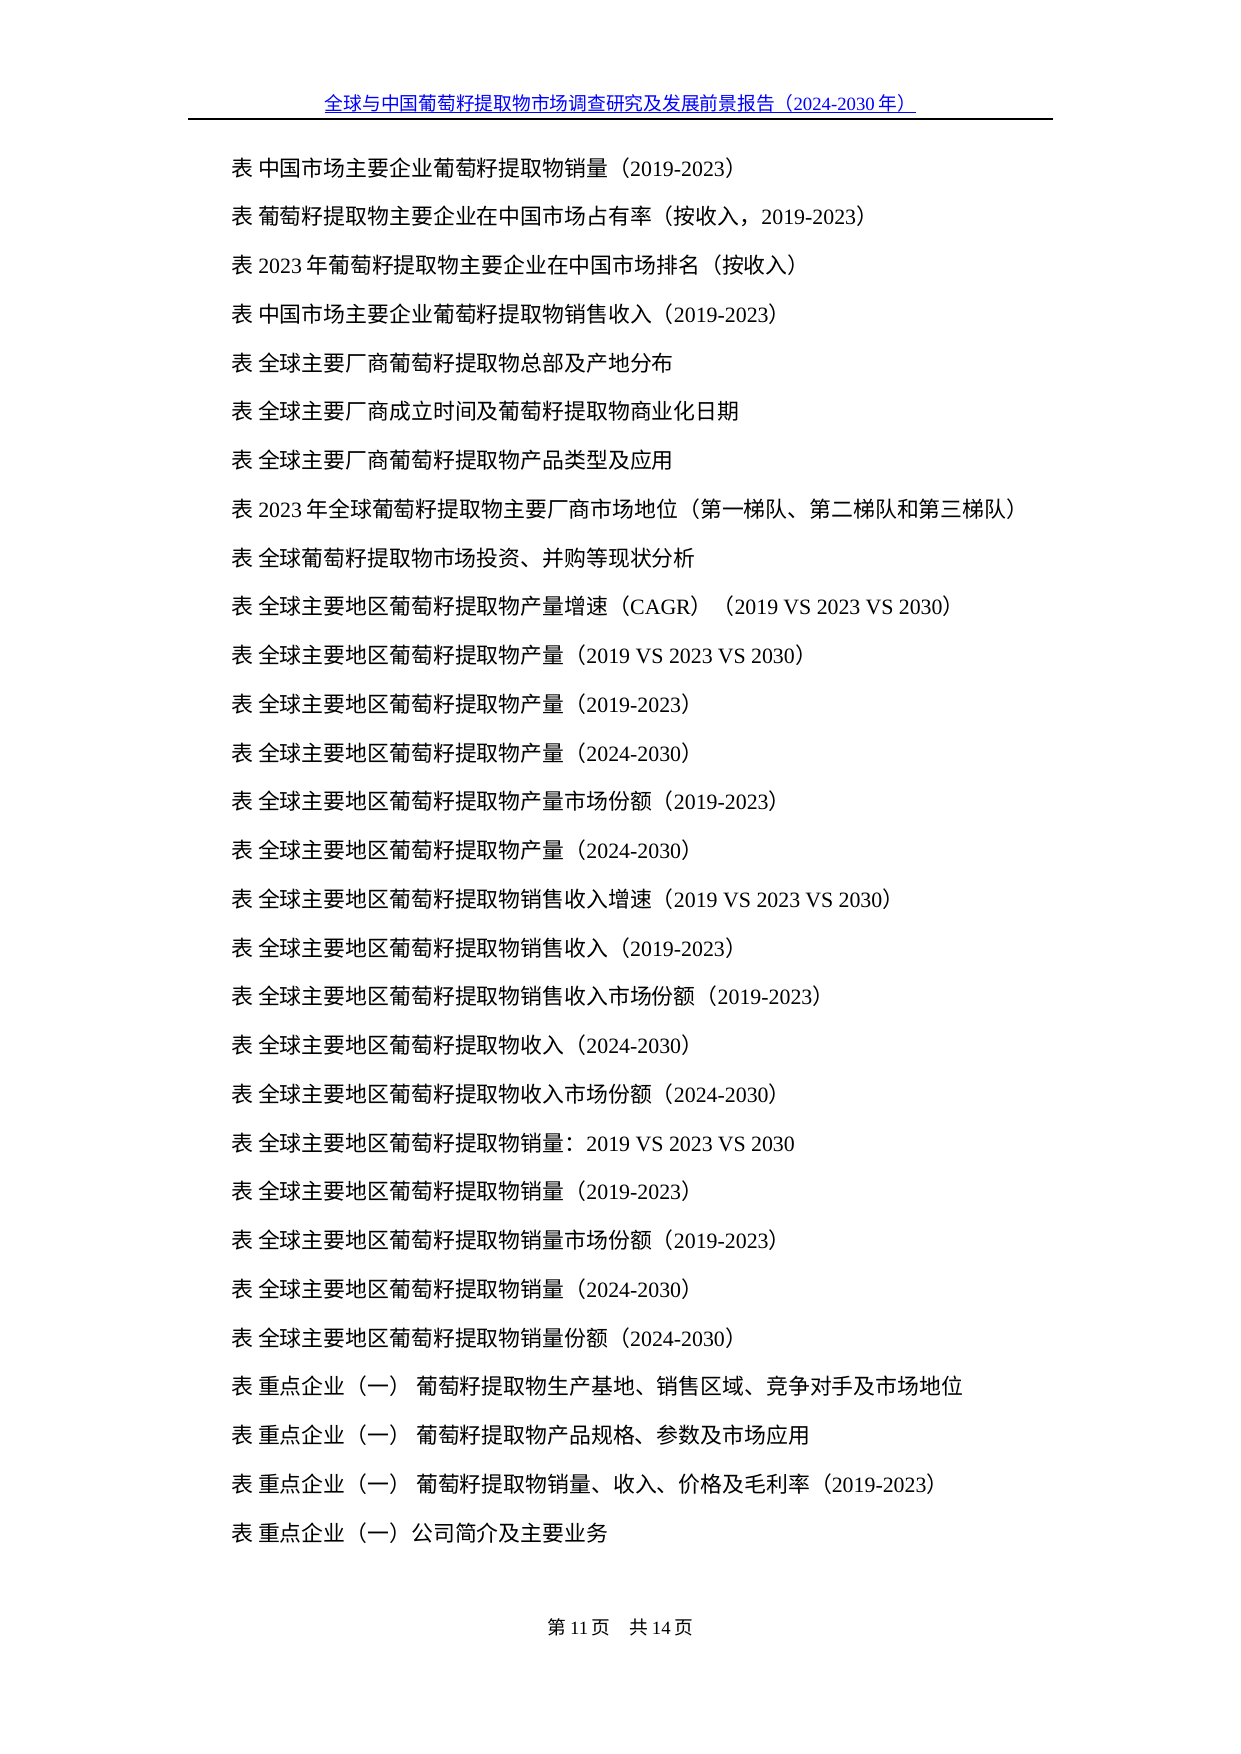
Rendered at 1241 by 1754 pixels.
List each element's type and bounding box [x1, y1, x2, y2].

text [187, 150, 1053, 1548]
